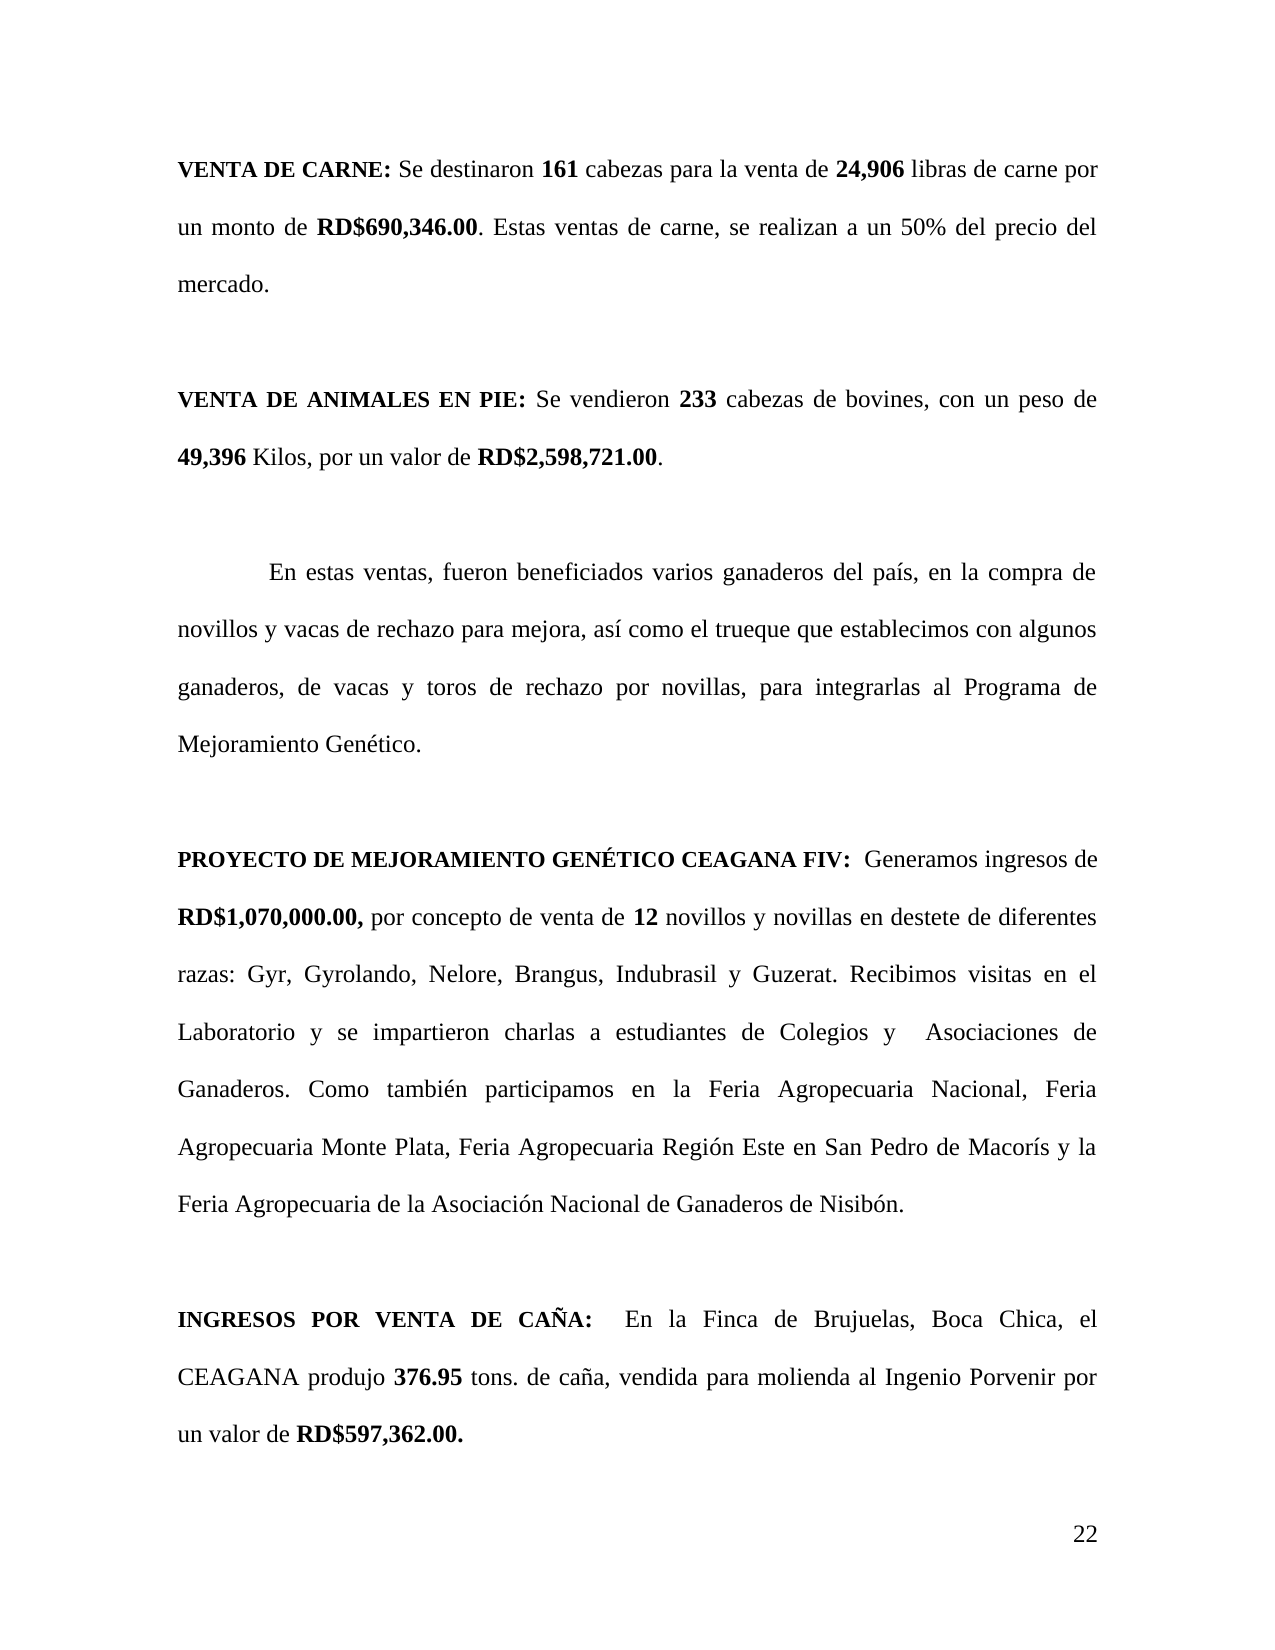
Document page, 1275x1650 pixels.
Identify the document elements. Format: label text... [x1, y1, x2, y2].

text VENTA DE CARNE: Se destinaron 161 cabezas para la venta de 24,906 libras de carne por un monto de RD$690,346.00. Estas ventas de carne, se realizan a un 50% del precio del mercado. [177, 154, 1098, 298]
text VENTA DE ANIMALES EN PIE: Se vendieron 233 cabezas de bovines, con un peso de 49,396 Kilos, por un valor de RD$2,598,721.00. [177, 384, 1098, 471]
text PROYECTO DE MEJORAMIENTO GENÉTICO CEAGANA FIV: Generamos ingresos de RD$1,070,000.00, por concepto de venta de 12 novillos y novillas en destete de diferentes razas: Gyr, Gyrolando, Nelore, Brangus, Indubrasil y Guzerat. Recibimos visitas en el Laboratorio y se impartieron charlas a estudiantes de Colegios y Asociaciones de Ganaderos. Como también participamos en la Feria Agropecuaria Nacional, Feria Agropecuaria Monte Plata, Feria Agropecuaria Región Este en San Pedro de Macorís y la Feria Agropecuaria de la Asociación Nacional de Ganaderos de Nisibón. [177, 844, 1098, 1218]
text INGRESOS POR VENTA DE CAÑA: En la Finca de Brujuelas, Boca Chica, el CEAGANA produjo 376.95 tons. de caña, vendida para molienda al Ingenio Porvenir por un valor de RD$597,362.00. [177, 1304, 1098, 1448]
text En estas ventas, fueron beneficiados varios ganaderos del país, en la compra de novillos y vacas de rechazo para mejora, así como el trueque que establecimos con algunos ganaderos, de vacas y toros de rechazo por novillas, para integrarlas al Programa de Mejoramiento Genético. [177, 557, 1098, 758]
